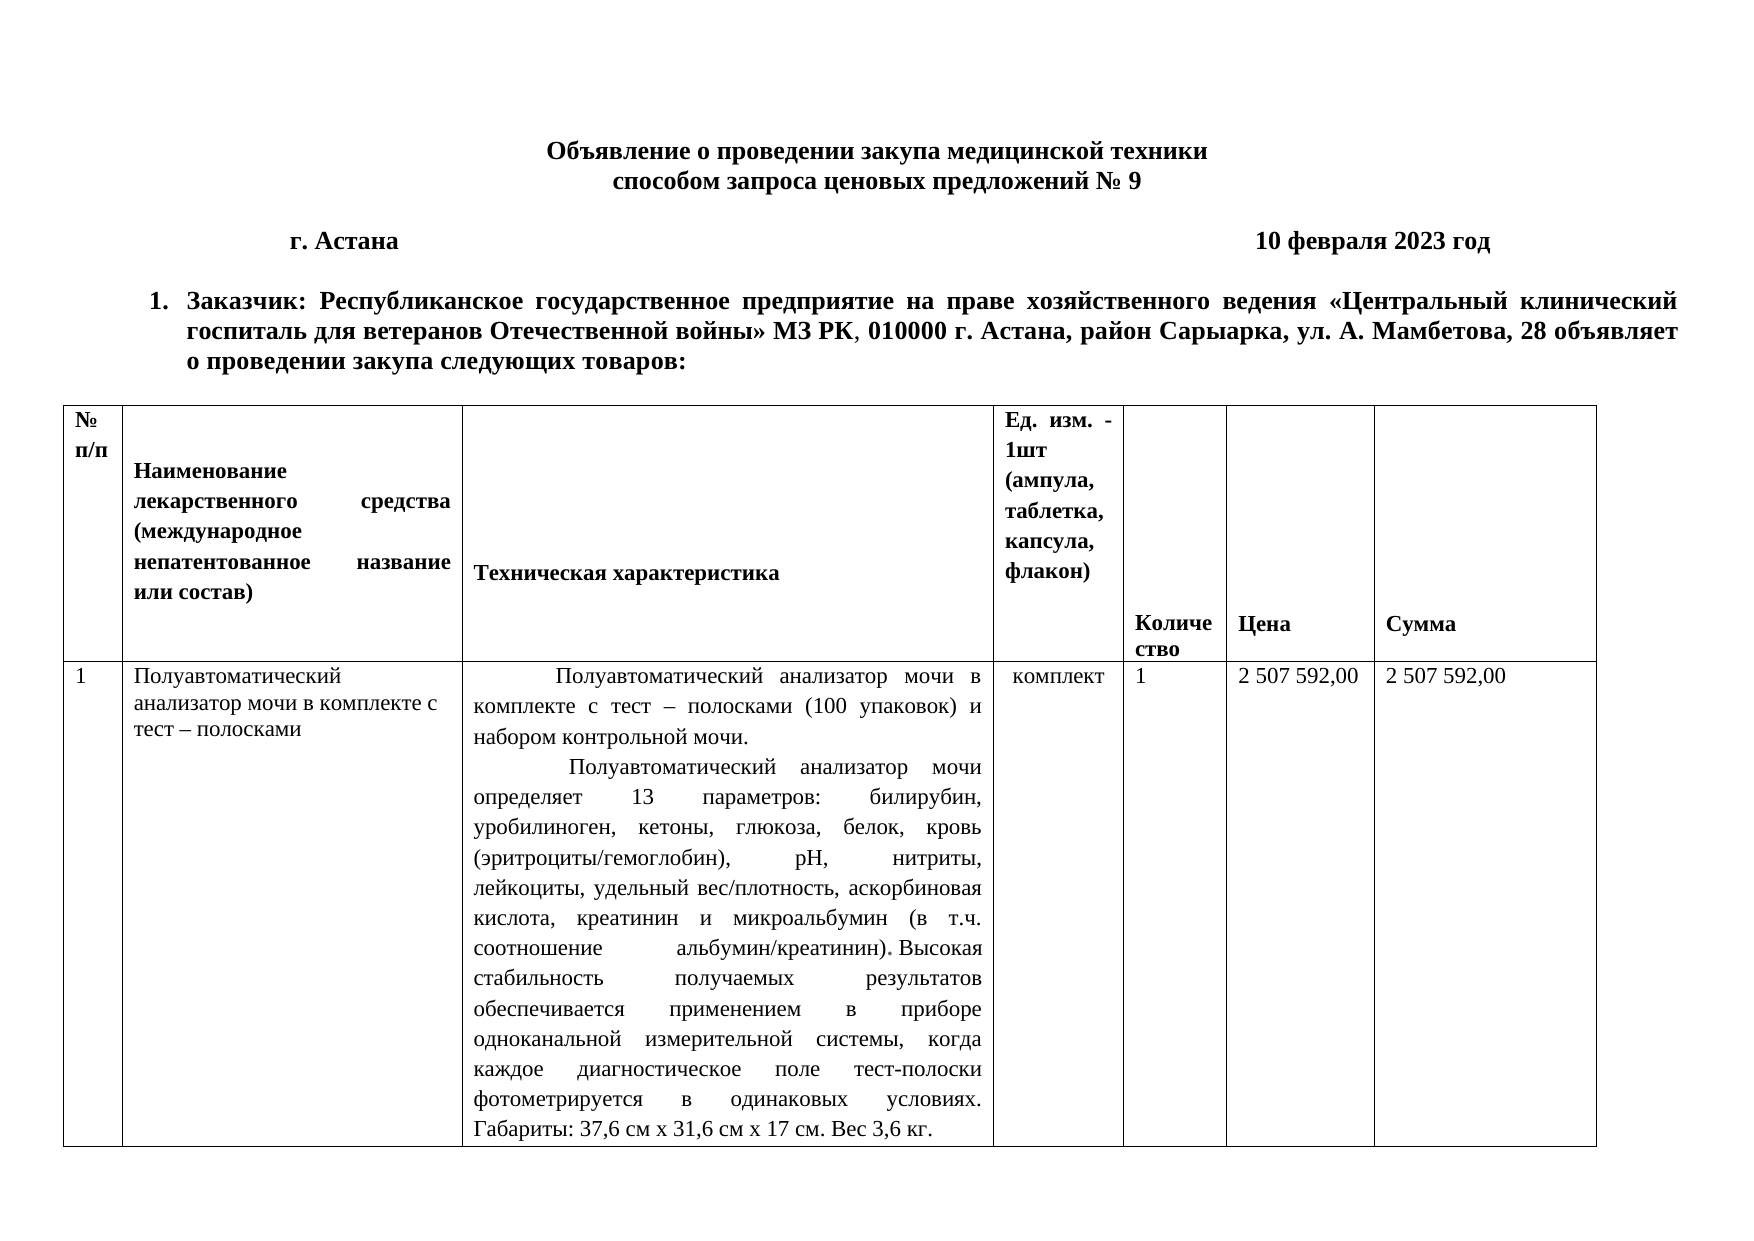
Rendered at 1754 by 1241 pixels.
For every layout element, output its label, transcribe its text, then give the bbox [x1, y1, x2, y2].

table_cell комплект [994, 662, 1123, 1146]
table_cell 2 507 592,00 [1227, 662, 1374, 1146]
table_header Сумма [1375, 406, 1596, 661]
table_header Ед. изм. -1шт (ампула, таблетка, капсула, флакон) [994, 406, 1123, 661]
table_cell 1 [64, 662, 122, 1146]
table_header Наименование лекарственного средства (международное непатентованное название или состав) [123, 406, 462, 661]
subtitle Объявление о проведении закупа медицинской техники [75, 135, 1679, 165]
list Заказчик: Республиканское государственное предприятие на праве хозяйственного ведения «Центральный клинический госпиталь для ветеранов Отечественной войны» МЗ РК, 010000 г. Астана, район Сарыарка, ул. А. Мамбетова, 28 объявляет о проведении закупа следующих товаров: [149, 285, 1679, 375]
subtitle способом запроса ценовых предложений № 9 [75, 165, 1679, 195]
table_cell 2 507 592,00 [1375, 662, 1596, 1146]
table_cell 1 [1124, 662, 1226, 1146]
table_header №п/п [64, 406, 122, 661]
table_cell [123, 662, 462, 1146]
table_header Техническая характеристика [463, 406, 993, 661]
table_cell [463, 662, 993, 1146]
table_header Цена [1227, 406, 1374, 661]
table_header Количество [1124, 406, 1226, 661]
subtitle г. Астана 10 февраля 2023 год [75, 225, 1679, 255]
